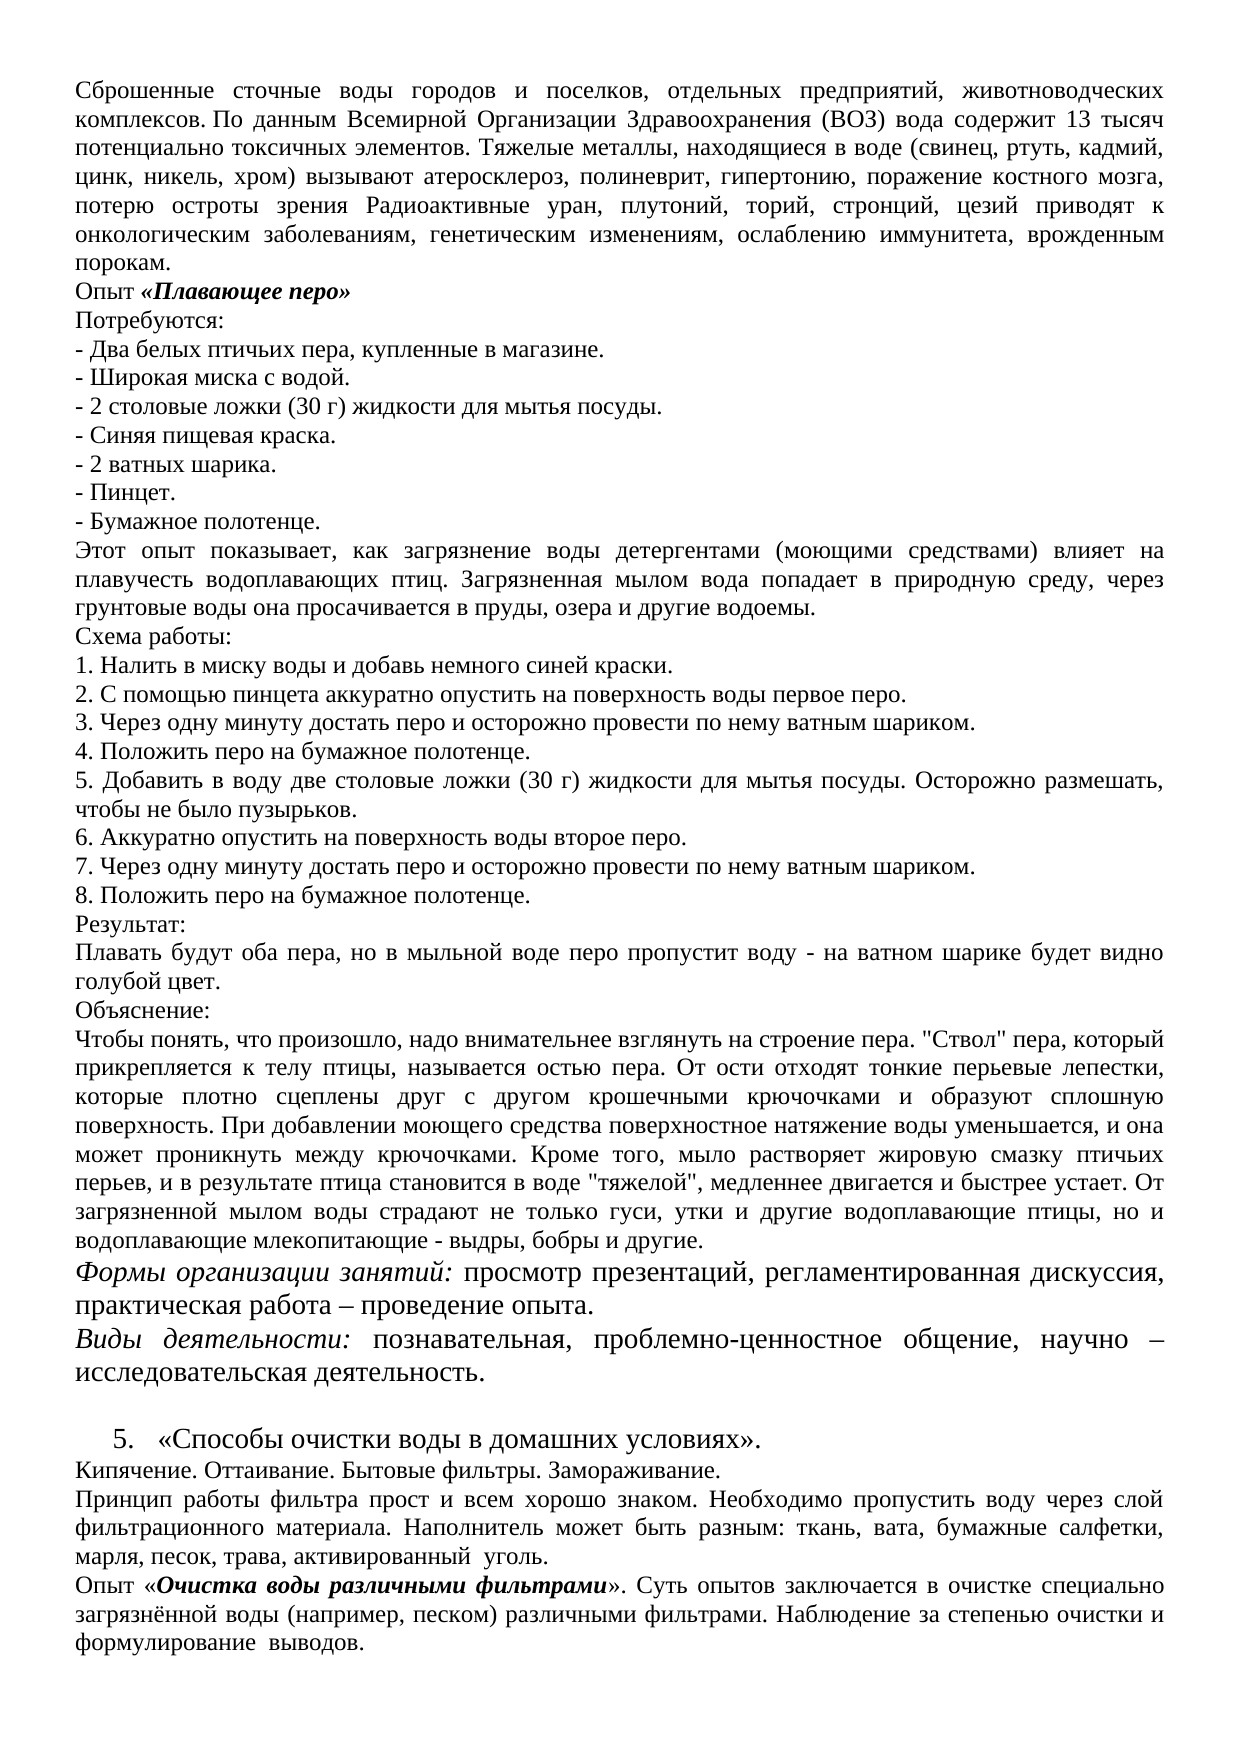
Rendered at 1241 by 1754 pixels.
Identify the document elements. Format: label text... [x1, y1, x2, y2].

text Опыт «Плавающее перо» [75, 276, 1165, 305]
list «Способы очистки воды в домашних условиях». [112, 1421, 1165, 1455]
text 7. Через одну минуту достать перо и осторожно провести по нему ватным шариком. [75, 851, 1165, 880]
text 5. Добавить в воду две столовые ложки (30 г) жидкости для мытья посуды. Осторожно размешать, чтобы не было пузырьков. [75, 765, 1165, 822]
text Чтобы понять, что произошло, надо внимательнее взглянуть на строение пера. "Ствол" пера, который прикрепляется к телу птицы, называется остью пера. От ости отходят тонкие перьевые лепестки, которые плотно сцеплены друг с другом крошечными крючочками и образуют сплошную поверхность. При добавлении моющего средства поверхностное натяжение воды уменьшается, и она может проникнуть между крючочками. Кроме того, мыло растворяет жировую смазку птичьих перьев, и в результате птица становится в воде "тяжелой", медленнее двигается и быстрее устает. От загрязненной мылом воды страдают не только гуси, утки и другие водоплавающие птицы, но и водоплавающие млекопитающие - выдры, бобры и другие. [75, 1024, 1165, 1254]
text Объяснение: [75, 995, 1165, 1024]
text Потребуются: [75, 305, 1165, 334]
text 2. С помощью пинцета аккуратно опустить на поверхность воды первое перо. [75, 679, 1165, 707]
text Опыт «Очистка воды различными фильтрами». Суть опытов заключается в очистке специально загрязнённой воды (например, песком) различными фильтрами. Наблюдение за степенью очистки и формулирование выводов. [75, 1570, 1165, 1656]
text Формы организации занятий: просмотр презентаций, регламентированная дискуссия, практическая работа – проведение опыта. [75, 1254, 1165, 1321]
text 4. Положить перо на бумажное полотенце. [75, 736, 1165, 765]
text 3. Через одну минуту достать перо и осторожно провести по нему ватным шариком. [75, 707, 1165, 736]
text Сброшенные сточные воды городов и поселков, отдельных предприятий, животноводческих комплексов. По данным Всемирной Организации Здравоохранения (ВОЗ) вода содержит 13 тысяч потенциально токсичных элементов. Тяжелые металлы, находящиеся в воде (свинец, ртуть, кадмий, цинк, никель, хром) вызывают атеросклероз, полиневрит, гипертонию, поражение костного мозга, потерю остроты зрения Радиоактивные уран, плутоний, торий, стронций, цезий приводят к онкологическим заболеваниям, генетическим изменениям, ослаблению иммунитета, врожденным порокам. [75, 75, 1165, 276]
text 6. Аккуратно опустить на поверхность воды второе перо. [75, 822, 1165, 851]
text Этот опыт показывает, как загрязнение воды детергентами (моющими средствами) влияет на плавучесть водоплавающих птиц. Загрязненная мылом вода попадает в природную среду, через грунтовые воды она просачивается в пруды, озера и другие водоемы. [75, 535, 1165, 621]
text Принцип работы фильтра прост и всем хорошо знаком. Необходимо пропустить воду через слой фильтрационного материала. Наполнитель может быть разным: ткань, вата, бумажные салфетки, марля, песок, трава, активированный уголь. [75, 1484, 1165, 1570]
text Виды деятельности: познавательная, проблемно-ценностное общение, научно – исследовательская деятельность. [75, 1321, 1165, 1388]
text - Два белых птичьих пера, купленные в магазине. - Широкая миска с водой. - 2 столовые ложки (30 г) жидкости для мытья посуды. - Синяя пищевая краска. - 2 ватных шарика. - Пинцет. - Бумажное полотенце. [75, 334, 1165, 535]
text 8. Положить перо на бумажное полотенце. [75, 880, 1165, 909]
text Плавать будут оба пера, но в мыльной воде перо пропустит воду - на ватном шарике будет видно голубой цвет. [75, 937, 1165, 995]
text Схема работы: [75, 621, 1165, 650]
text Результат: [75, 909, 1165, 937]
text Кипячение. Оттаивание. Бытовые фильтры. Замораживание. [75, 1455, 1165, 1484]
text 1. Налить в миску воды и добавь немного синей краски. [75, 650, 1165, 679]
